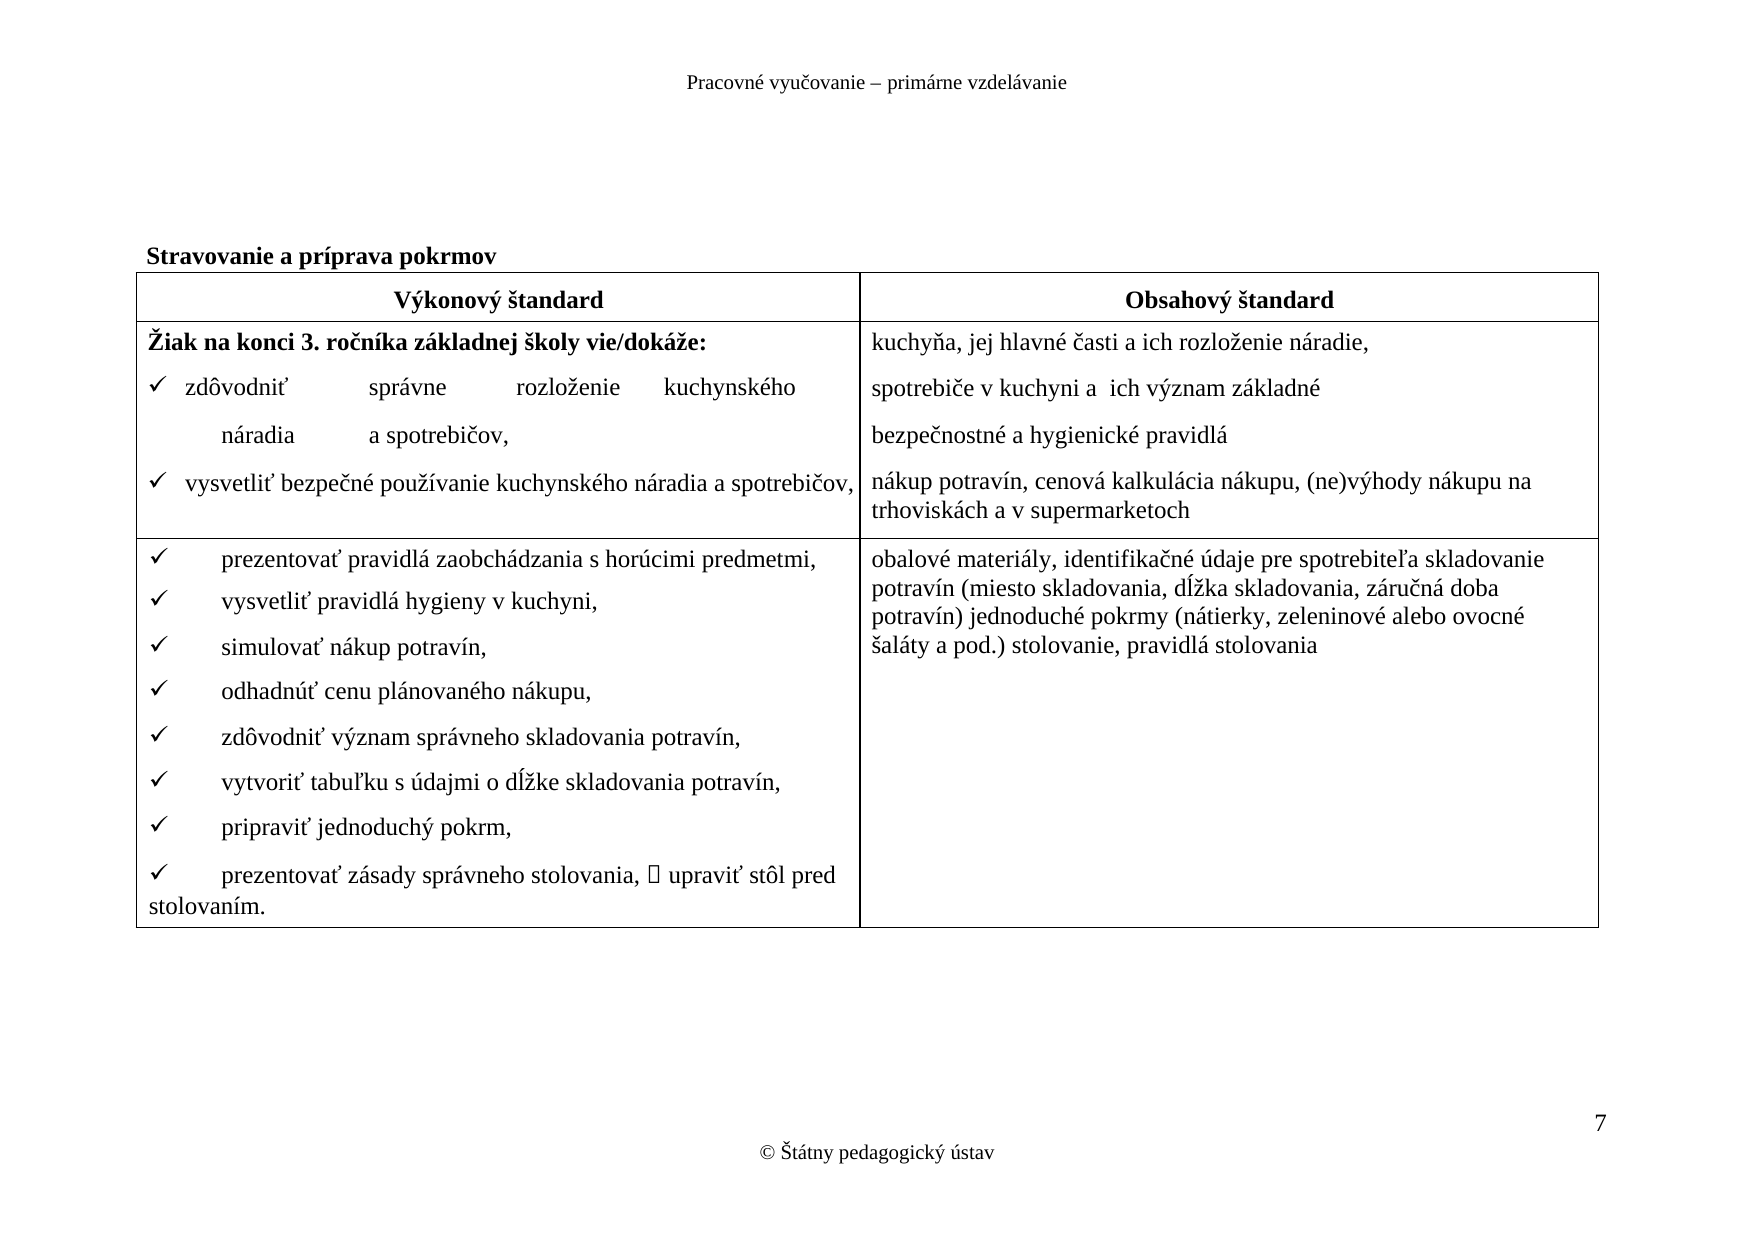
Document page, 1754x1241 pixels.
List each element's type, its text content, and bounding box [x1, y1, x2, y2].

table_header Obsahový štandard [861, 273, 1598, 321]
table_cell prezentovať pravidlá zaobchádzania s horúcimi predmetmi, vysvetliť pravidlá hygieny v kuchyni, simulovať nákup potravín, odhadnúť cenu plánovaného nákupu, zdôvodniť význam správneho skladovania potravín, vytvoriť tabuľku s údajmi o dĺžke skladovania potravín, pripraviť jednoduchý pokrm, prezentovať zásady správneho stolovania,  upraviť stôl pred stolovaním. [137, 539, 859, 927]
table_cell obalové materiály, identifikačné údaje pre spotrebiteľa skladovanie potravín (miesto skladovania, dĺžka skladovania, záručná doba potravín) jednoduché pokrmy (nátierky, zeleninové alebo ovocné šaláty a pod.) stolovanie, pravidlá stolovania [861, 539, 1598, 927]
table_cell kuchyňa, jej hlavné časti a ich rozloženie náradie, spotrebiče v kuchyni a ich význam základné bezpečnostné a hygienické pravidlá nákup potravín, cenová kalkulácia nákupu, (ne)výhody nákupu na trhoviskách a v supermarketoch [861, 322, 1598, 538]
table_cell Žiak na konci 3. ročníka základnej školy vie/dokáže: zdôvodniť správne rozloženie kuchynského náradia a spotrebičov, vysvetliť bezpečné používanie kuchynského náradia a spotrebičov, [137, 322, 859, 538]
text Stravovanie a príprava pokrmov [146, 241, 1607, 270]
table_header Výkonový štandard [137, 273, 859, 321]
